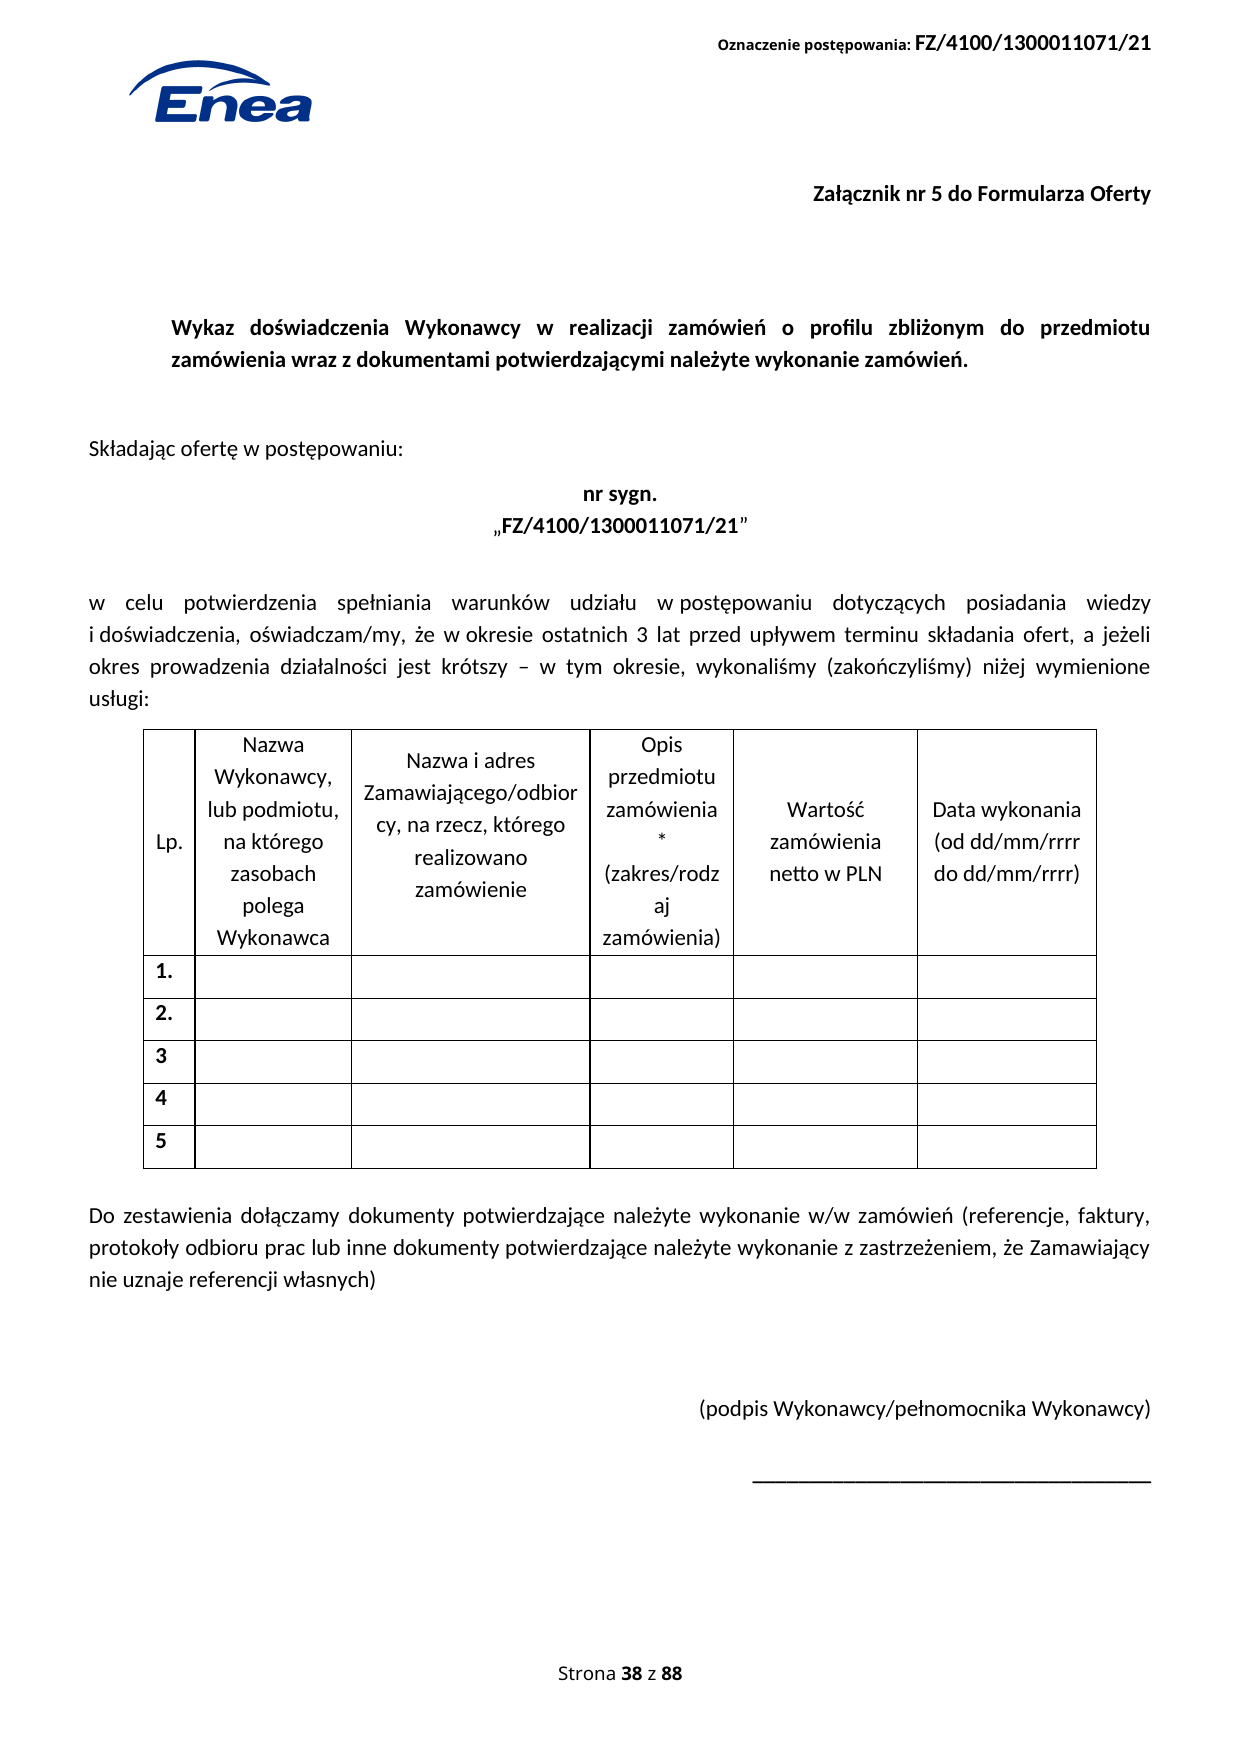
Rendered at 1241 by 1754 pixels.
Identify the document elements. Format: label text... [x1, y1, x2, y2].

table_header Data wykonania (od dd/mm/rrrr do dd/mm/rrrr) [918, 730, 1096, 955]
table_cell [352, 999, 589, 1040]
table_header Opis przedmiotu zamówienia* (zakres/rodzaj zamówienia) [591, 730, 733, 955]
table_cell [196, 956, 351, 997]
table_cell 1. [144, 956, 194, 997]
table_cell [734, 1126, 917, 1167]
table_cell [352, 1041, 589, 1082]
table_cell [918, 1126, 1096, 1167]
table_header Nazwa i adres Zamawiającego/odbiorcy, na rzecz, którego realizowano zamówienie [352, 730, 589, 955]
table_cell [352, 1126, 589, 1167]
picture [117, 50, 324, 124]
table_cell [591, 1084, 733, 1125]
table_cell [734, 956, 917, 997]
table_header Wartość zamówienia netto w PLN [734, 730, 917, 955]
table_header Lp. [144, 730, 194, 955]
table_cell [352, 956, 589, 997]
text ___________________________________ [89, 1458, 1152, 1486]
table_cell [918, 1041, 1096, 1082]
table_cell [196, 1084, 351, 1125]
table_cell [734, 1041, 917, 1082]
table_cell [196, 999, 351, 1040]
table_cell [918, 956, 1096, 997]
table_cell [591, 1126, 733, 1167]
table_cell 2. [144, 999, 194, 1040]
table_cell [591, 1041, 733, 1082]
table_cell [196, 1041, 351, 1082]
table_cell [734, 1084, 917, 1125]
table_cell 5 [144, 1126, 194, 1167]
table_cell [591, 999, 733, 1040]
table_cell [918, 1084, 1096, 1125]
text Do zestawienia dołączamy dokumenty potwierdzające należyte wykonanie w/w zamówień (referencje, faktury, protokoły odbioru prac lub inne dokumenty potwierdzające należyte wykonanie z zastrzeżeniem, że Zamawiający nie uznaje referencji własnych) [89, 1201, 1152, 1293]
table_cell [734, 999, 917, 1040]
table_cell [591, 956, 733, 997]
table_header Nazwa Wykonawcy, lub podmiotu, na którego zasobach polega Wykonawca [196, 730, 351, 955]
text (podpis Wykonawcy/pełnomocnika Wykonawcy) [89, 1394, 1152, 1422]
list „FZ/4100/1300011071/21” [89, 511, 1152, 539]
text Załącznik nr 5 do Formularza Oferty [89, 179, 1152, 207]
table_cell 3 [144, 1041, 194, 1082]
text Składając ofertę w postępowaniu: [89, 434, 1152, 462]
table_cell 4 [144, 1084, 194, 1125]
table_cell [196, 1126, 351, 1167]
text nr sygn. [89, 479, 1152, 507]
table_cell [918, 999, 1096, 1040]
text w celu potwierdzenia spełniania warunków udziału w postępowaniu dotyczących posiadania wiedzy i doświadczenia, oświadczam/my, że w okresie ostatnich 3 lat przed upływem terminu składania ofert, a jeżeli okres prowadzenia działalności jest krótszy – w tym okresie, wykonaliśmy (zakończyliśmy) niżej wymienione usługi: [89, 588, 1152, 713]
table_cell [352, 1084, 589, 1125]
list Wykaz doświadczenia Wykonawcy w realizacji zamówień o profilu zbliżonym do przedmiotu zamówienia wraz z dokumentami potwierdzającymi należyte wykonanie zamówień. [171, 313, 1152, 373]
